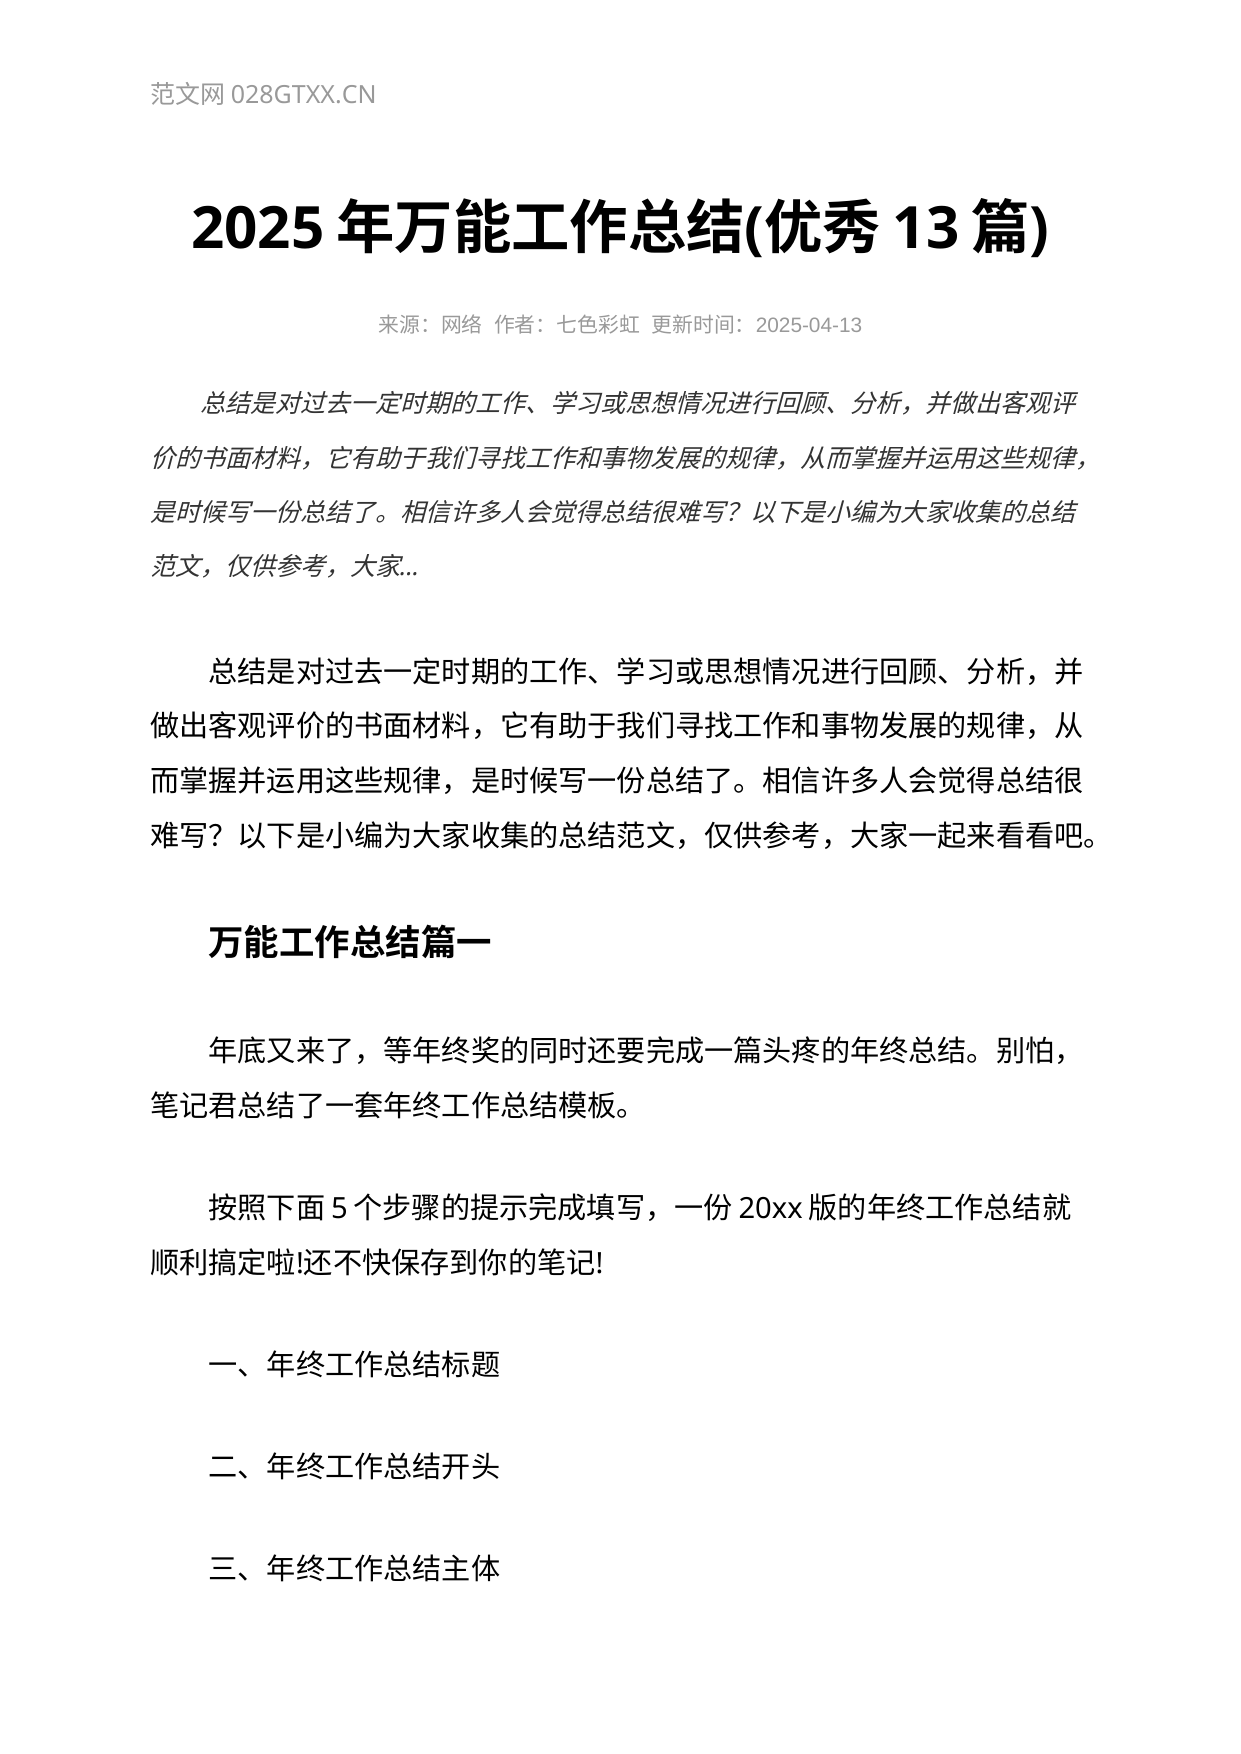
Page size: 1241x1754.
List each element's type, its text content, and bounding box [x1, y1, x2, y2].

subtitle 2025年万能工作总结(优秀13篇) [150, 181, 1090, 266]
text 按照下面5个步骤的提示完成填写，一份20xx版的年终工作总结就顺利搞定啦!还不快保存到你的笔记! [150, 1185, 1090, 1282]
text 总结是对过去一定时期的工作、学习或思想情况进行回顾、分析，并做出客观评价的书面材料，它有助于我们寻找工作和事物发展的规律，从而掌握并运用这些规律，是时候写一份总结了。相信许多人会觉得总结很难写？以下是小编为大家收集的总结范文，仅供参考，大家... [150, 384, 1090, 583]
text 二、年终工作总结开头 [150, 1443, 1090, 1486]
text 三、年终工作总结主体 [150, 1545, 1090, 1587]
text 总结是对过去一定时期的工作、学习或思想情况进行回顾、分析，并做出客观评价的书面材料，它有助于我们寻找工作和事物发展的规律，从而掌握并运用这些规律，是时候写一份总结了。相信许多人会觉得总结很难写？以下是小编为大家收集的总结范文，仅供参考，大家一起来看看吧。 [150, 648, 1090, 855]
text 一、年终工作总结标题 [150, 1342, 1090, 1384]
text 万能工作总结篇一 [150, 914, 1090, 966]
text 来源：网络 作者：七色彩虹 更新时间：2025-04-13 [150, 313, 1090, 337]
text 年底又来了，等年终奖的同时还要完成一篇头疼的年终总结。别怕，笔记君总结了一套年终工作总结模板。 [150, 1028, 1090, 1125]
